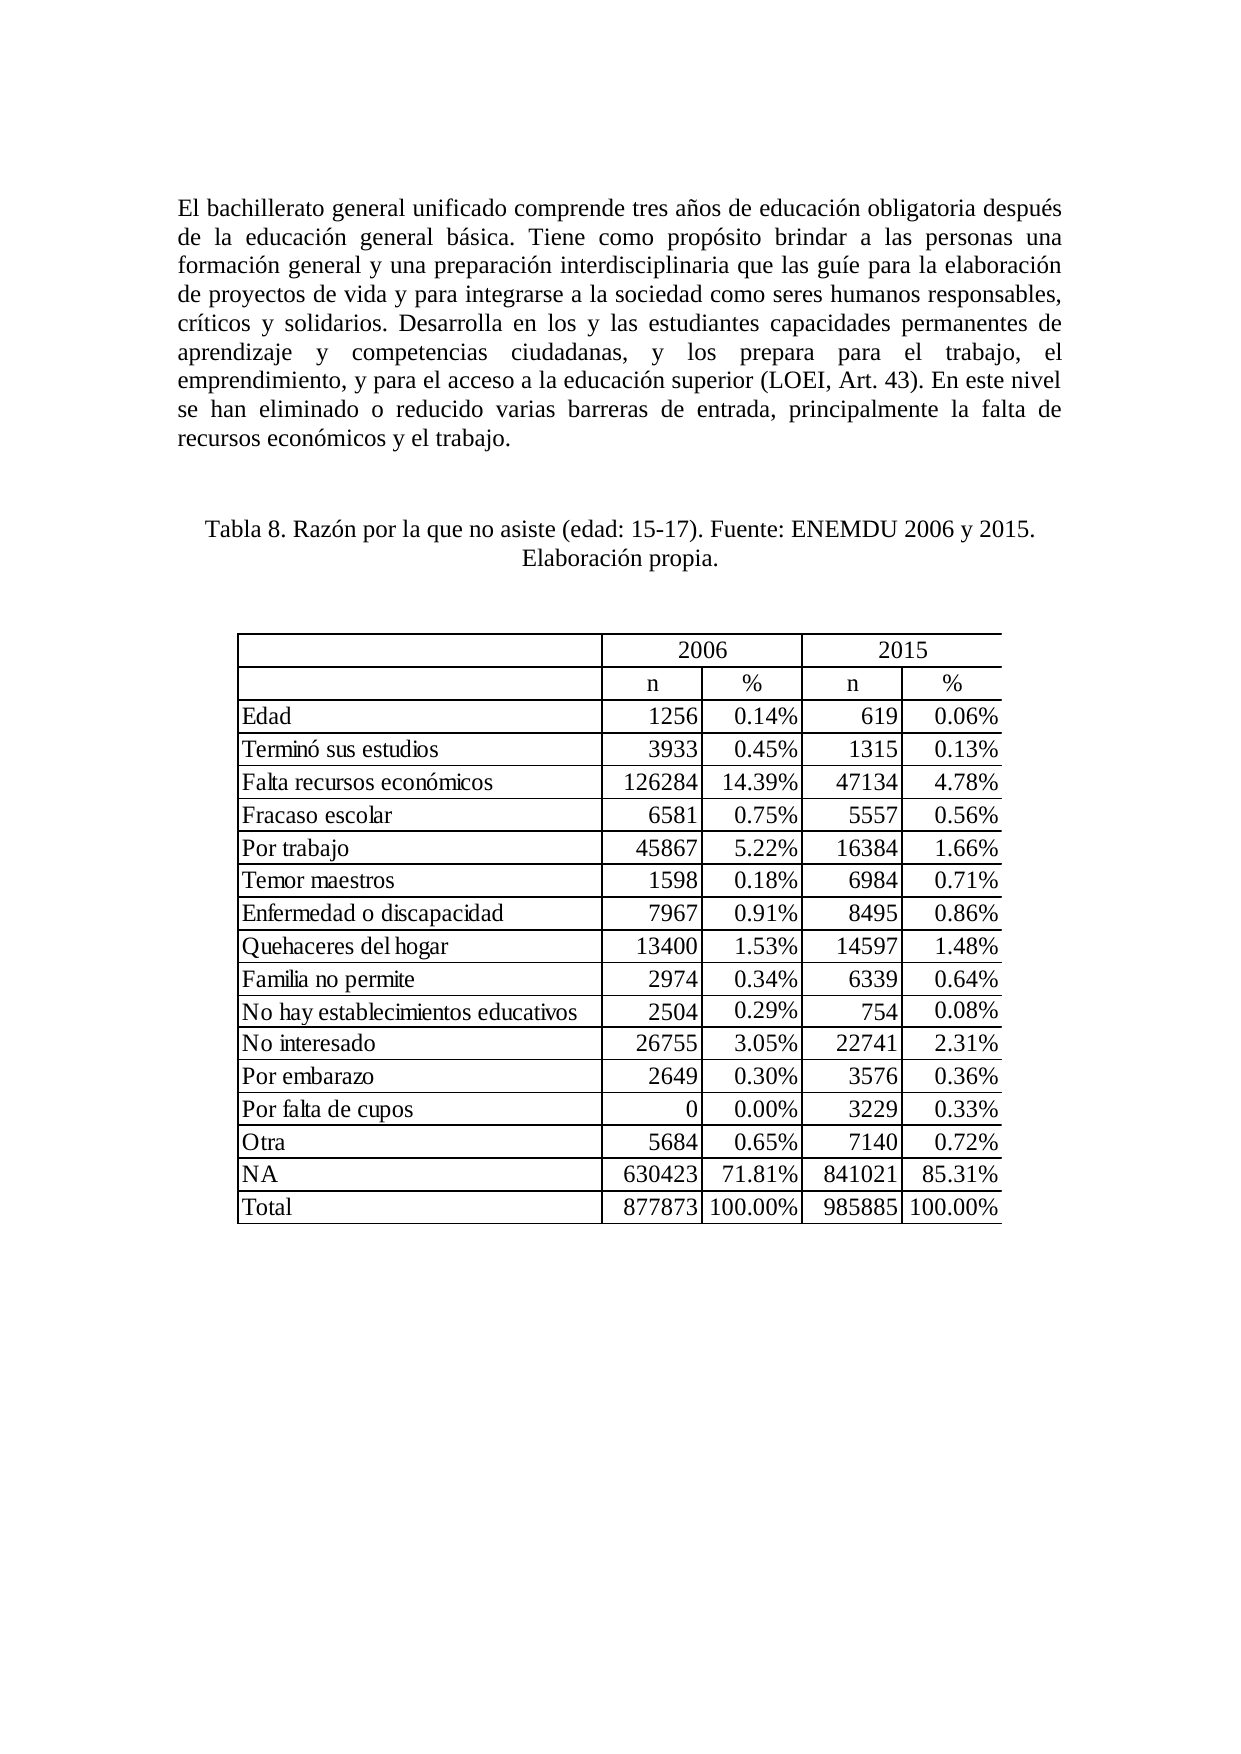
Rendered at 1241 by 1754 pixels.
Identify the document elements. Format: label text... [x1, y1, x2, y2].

text Tabla 8. Razón por la que no asiste (edad: 15-17). Fuente: ENEMDU 2006 y 2015. Elaboración propia. [177, 514, 1063, 571]
text El bachillerato general unificado comprende tres años de educación obligatoria después de la educación general básica. Tiene como propósito brindar a las personas una formación general y una preparación interdisciplinaria que las guíe para la elaboración de proyectos de vida y para integrarse a la sociedad como seres humanos responsables, críticos y solidarios. Desarrolla en los y las estudiantes capacidades permanentes de aprendizaje y competencias ciudadanas, y los prepara para el trabajo, el emprendimiento, y para el acceso a la educación superior (LOEI, Art. 43). En este nivel se han eliminado o reducido varias barreras de entrada, principalmente la falta de recursos económicos y el trabajo. [177, 193, 1063, 452]
